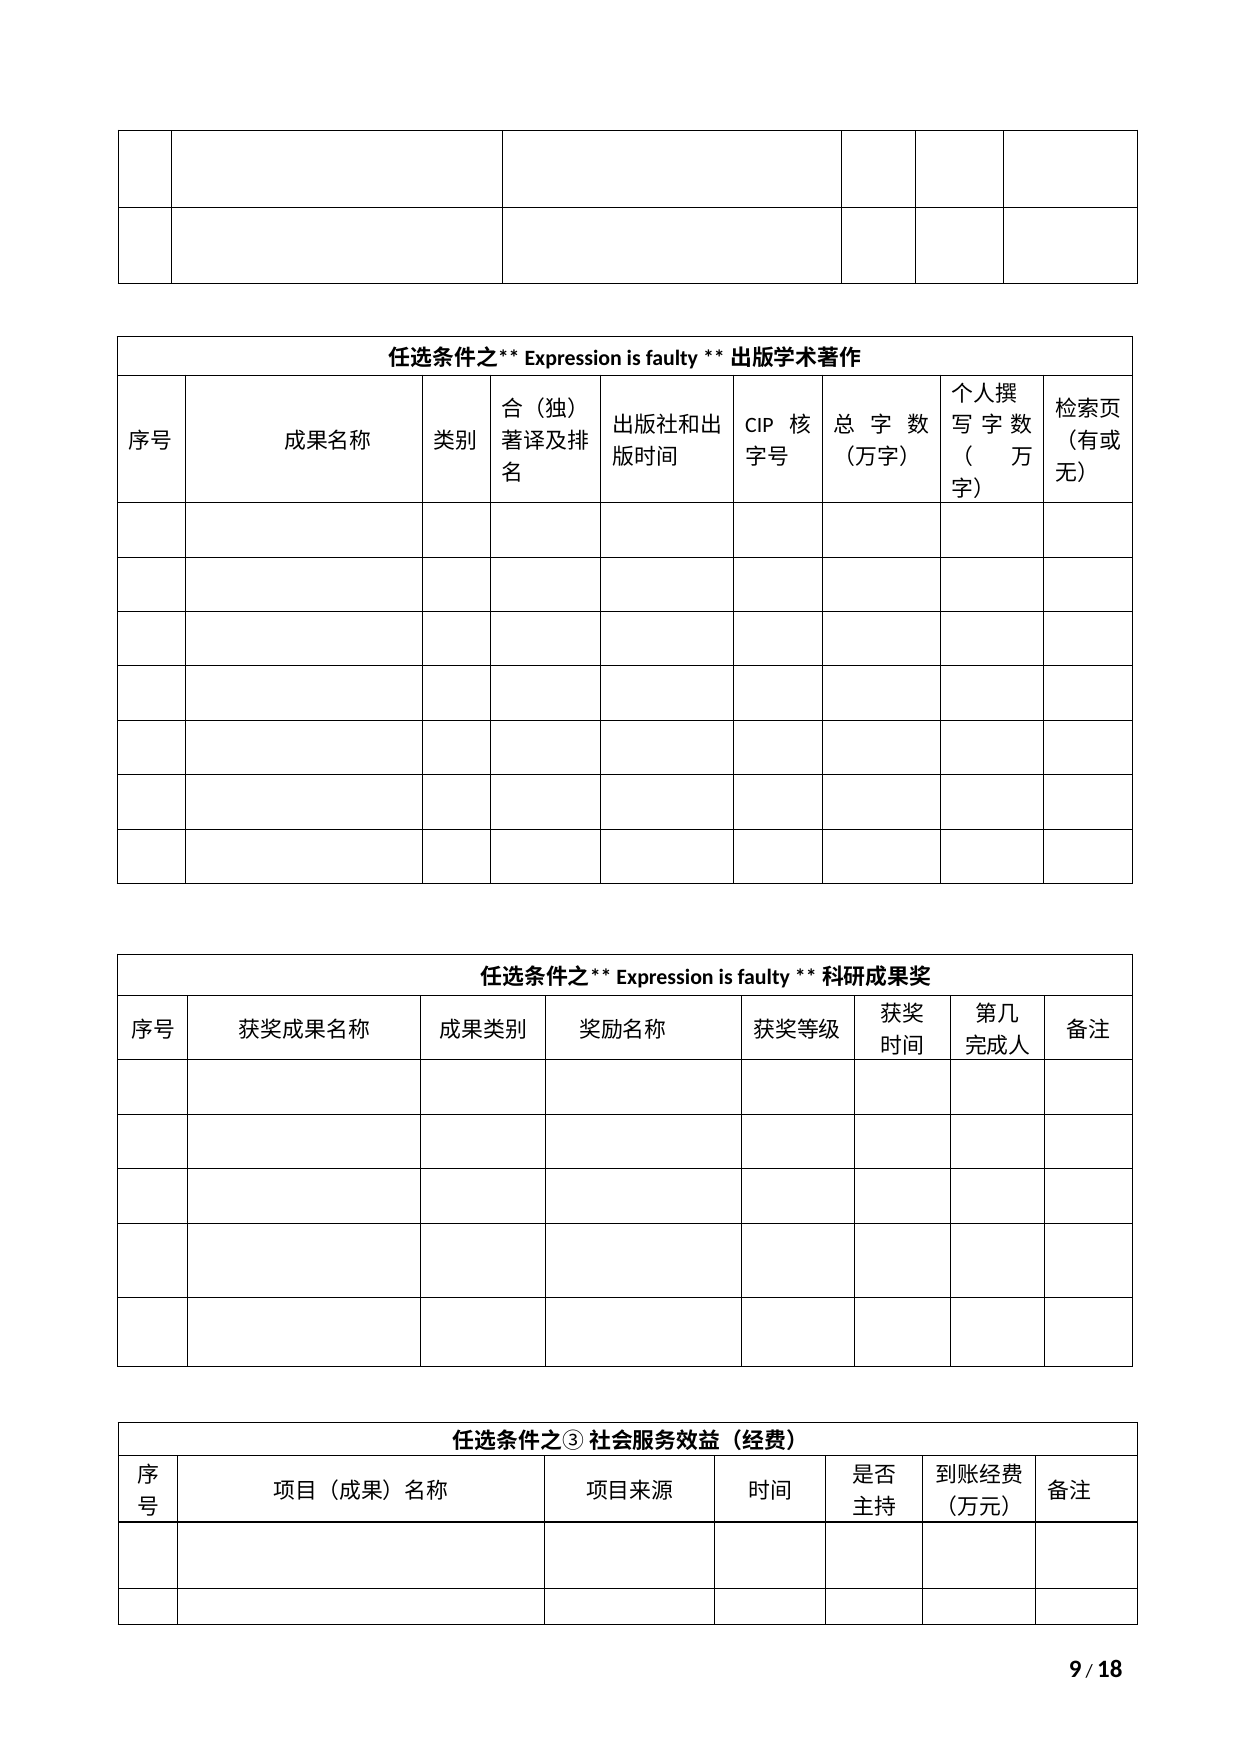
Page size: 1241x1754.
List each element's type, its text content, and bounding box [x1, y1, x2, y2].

table_cell [823, 558, 940, 611]
table_cell [715, 1589, 825, 1623]
table_cell [742, 1224, 854, 1297]
table_cell [951, 1060, 1044, 1114]
table_cell 成果名称 [186, 376, 422, 502]
table_cell [118, 830, 185, 883]
table_cell 备注 [1036, 1456, 1137, 1521]
table_cell 序号 [119, 1456, 177, 1521]
table_cell [734, 612, 822, 665]
table_cell 奖励名称 [546, 996, 741, 1059]
table_cell [855, 1298, 950, 1366]
table_cell [423, 830, 490, 883]
table_cell [1044, 558, 1132, 611]
table_cell [923, 1523, 1035, 1587]
table_cell [119, 1523, 177, 1587]
table_cell [734, 721, 822, 774]
table_cell [423, 612, 490, 665]
table_cell [546, 1224, 741, 1297]
table_cell [421, 1298, 545, 1366]
table_cell [916, 208, 1003, 283]
table_cell [423, 775, 490, 828]
table_cell [118, 558, 185, 611]
table_cell 个人撰 写字数（万字） [941, 376, 1043, 502]
table_cell [491, 558, 600, 611]
table_cell [491, 775, 600, 828]
table_cell [1045, 1224, 1132, 1297]
table_cell [118, 503, 185, 557]
table_cell [823, 721, 940, 774]
table_cell [601, 666, 733, 720]
table_cell [118, 721, 185, 774]
table_cell [186, 612, 422, 665]
table_cell [186, 666, 422, 720]
table_cell [491, 666, 600, 720]
table_cell [842, 131, 915, 207]
table_cell [1045, 1060, 1132, 1114]
table_cell [1044, 721, 1132, 774]
table_header 任选条件之① 出版学术著作 [118, 337, 1132, 374]
table_cell [186, 830, 422, 883]
table_cell [601, 612, 733, 665]
table_cell 到账经费（万元） [923, 1456, 1035, 1521]
table_cell 备注 [1045, 996, 1132, 1059]
table_cell [1044, 612, 1132, 665]
table_cell [601, 830, 733, 883]
table_cell 总字数（万字） [823, 376, 940, 502]
table_cell [491, 503, 600, 557]
table_cell 合（独）著译及排名 [491, 376, 600, 502]
table_cell [823, 612, 940, 665]
table_cell [178, 1589, 544, 1623]
table_cell [1044, 830, 1132, 883]
table_cell [1044, 775, 1132, 828]
table_cell [923, 1589, 1035, 1623]
table_cell [172, 131, 502, 207]
table_cell [1004, 131, 1137, 207]
table_cell [119, 131, 171, 207]
table_cell [118, 1169, 187, 1222]
table_cell 项目（成果）名称 [178, 1456, 544, 1521]
table_cell [119, 1589, 177, 1623]
table_cell [421, 1060, 545, 1114]
table_cell [826, 1523, 922, 1587]
table_cell [118, 1060, 187, 1114]
table_cell [188, 1298, 420, 1366]
table_cell CIP核字号 [734, 376, 822, 502]
table_cell [186, 503, 422, 557]
table_cell [1045, 1169, 1132, 1222]
table_cell 获奖等级 [742, 996, 854, 1059]
table_cell [855, 1169, 950, 1222]
table_cell 类别 [423, 376, 490, 502]
table_cell 序号 [118, 996, 187, 1059]
table_cell [423, 721, 490, 774]
table_cell [951, 1169, 1044, 1222]
table_cell [601, 775, 733, 828]
table_cell [951, 1224, 1044, 1297]
table_cell [941, 721, 1043, 774]
table_cell [823, 666, 940, 720]
table_cell [1036, 1523, 1137, 1587]
table_cell [186, 558, 422, 611]
table_cell 获奖 时间 [855, 996, 950, 1059]
table_cell [842, 208, 915, 283]
table_cell [172, 208, 502, 283]
table_cell [546, 1115, 741, 1168]
table_cell [916, 131, 1003, 207]
table_cell [742, 1169, 854, 1222]
table_cell [941, 666, 1043, 720]
table_cell [188, 1060, 420, 1114]
table_cell [951, 1115, 1044, 1168]
table_cell 获奖成果名称 [188, 996, 420, 1059]
table_cell [742, 1060, 854, 1114]
table_cell [941, 830, 1043, 883]
table_cell [941, 503, 1043, 557]
table_cell [1045, 1298, 1132, 1366]
table_cell [423, 666, 490, 720]
table_cell [1004, 208, 1137, 283]
table_cell [491, 612, 600, 665]
table_cell [118, 1298, 187, 1366]
table_cell [546, 1060, 741, 1114]
table_cell [715, 1523, 825, 1587]
table_cell [823, 830, 940, 883]
table_cell [601, 721, 733, 774]
table_cell [742, 1115, 854, 1168]
table_cell [186, 721, 422, 774]
table_cell [951, 1298, 1044, 1366]
table_cell [545, 1589, 714, 1623]
table_cell [491, 830, 600, 883]
table_cell [118, 612, 185, 665]
table_cell [421, 1115, 545, 1168]
table_cell [119, 208, 171, 283]
table_cell [734, 503, 822, 557]
table_cell [823, 775, 940, 828]
table_cell [855, 1224, 950, 1297]
table_cell [941, 775, 1043, 828]
table_cell [734, 775, 822, 828]
table_cell 出版社和出版时间 [601, 376, 733, 502]
table_cell [855, 1115, 950, 1168]
table_cell [118, 1224, 187, 1297]
table_cell [734, 830, 822, 883]
table_cell [1045, 1115, 1132, 1168]
table_cell [421, 1224, 545, 1297]
table_cell 第几 完成人 [951, 996, 1044, 1059]
table_cell 检索页（有或无） [1044, 376, 1132, 502]
table_cell [423, 503, 490, 557]
table_cell [1036, 1589, 1137, 1623]
table_cell [503, 131, 841, 207]
table_cell [421, 1169, 545, 1222]
table_cell [503, 208, 841, 283]
table_cell [118, 666, 185, 720]
table_cell [742, 1298, 854, 1366]
table_cell [491, 721, 600, 774]
table_cell [188, 1169, 420, 1222]
table_header 任选条件之② 科研成果奖 [118, 955, 1132, 995]
table_cell [178, 1523, 544, 1587]
table_cell [188, 1224, 420, 1297]
table_cell [734, 666, 822, 720]
table_cell [855, 1060, 950, 1114]
table_cell [423, 558, 490, 611]
table_cell [823, 503, 940, 557]
table_cell [546, 1298, 741, 1366]
table_cell 序号 [118, 376, 185, 502]
table_cell 项目来源 [545, 1456, 714, 1521]
table_header 任选条件之③ 社会服务效益（经费） [119, 1423, 1137, 1455]
table_cell 时间 [715, 1456, 825, 1521]
table_cell [826, 1589, 922, 1623]
table_cell [941, 558, 1043, 611]
table_cell [734, 558, 822, 611]
table_cell 是否 主持 [826, 1456, 922, 1521]
table_cell [1044, 666, 1132, 720]
table_cell [601, 558, 733, 611]
table_cell 成果类别 [421, 996, 545, 1059]
table_cell [188, 1115, 420, 1168]
table_cell [186, 775, 422, 828]
table_cell [545, 1523, 714, 1587]
table_cell [118, 775, 185, 828]
table_cell [941, 612, 1043, 665]
table_cell [546, 1169, 741, 1222]
table_cell [1044, 503, 1132, 557]
table_cell [118, 1115, 187, 1168]
table_cell [601, 503, 733, 557]
